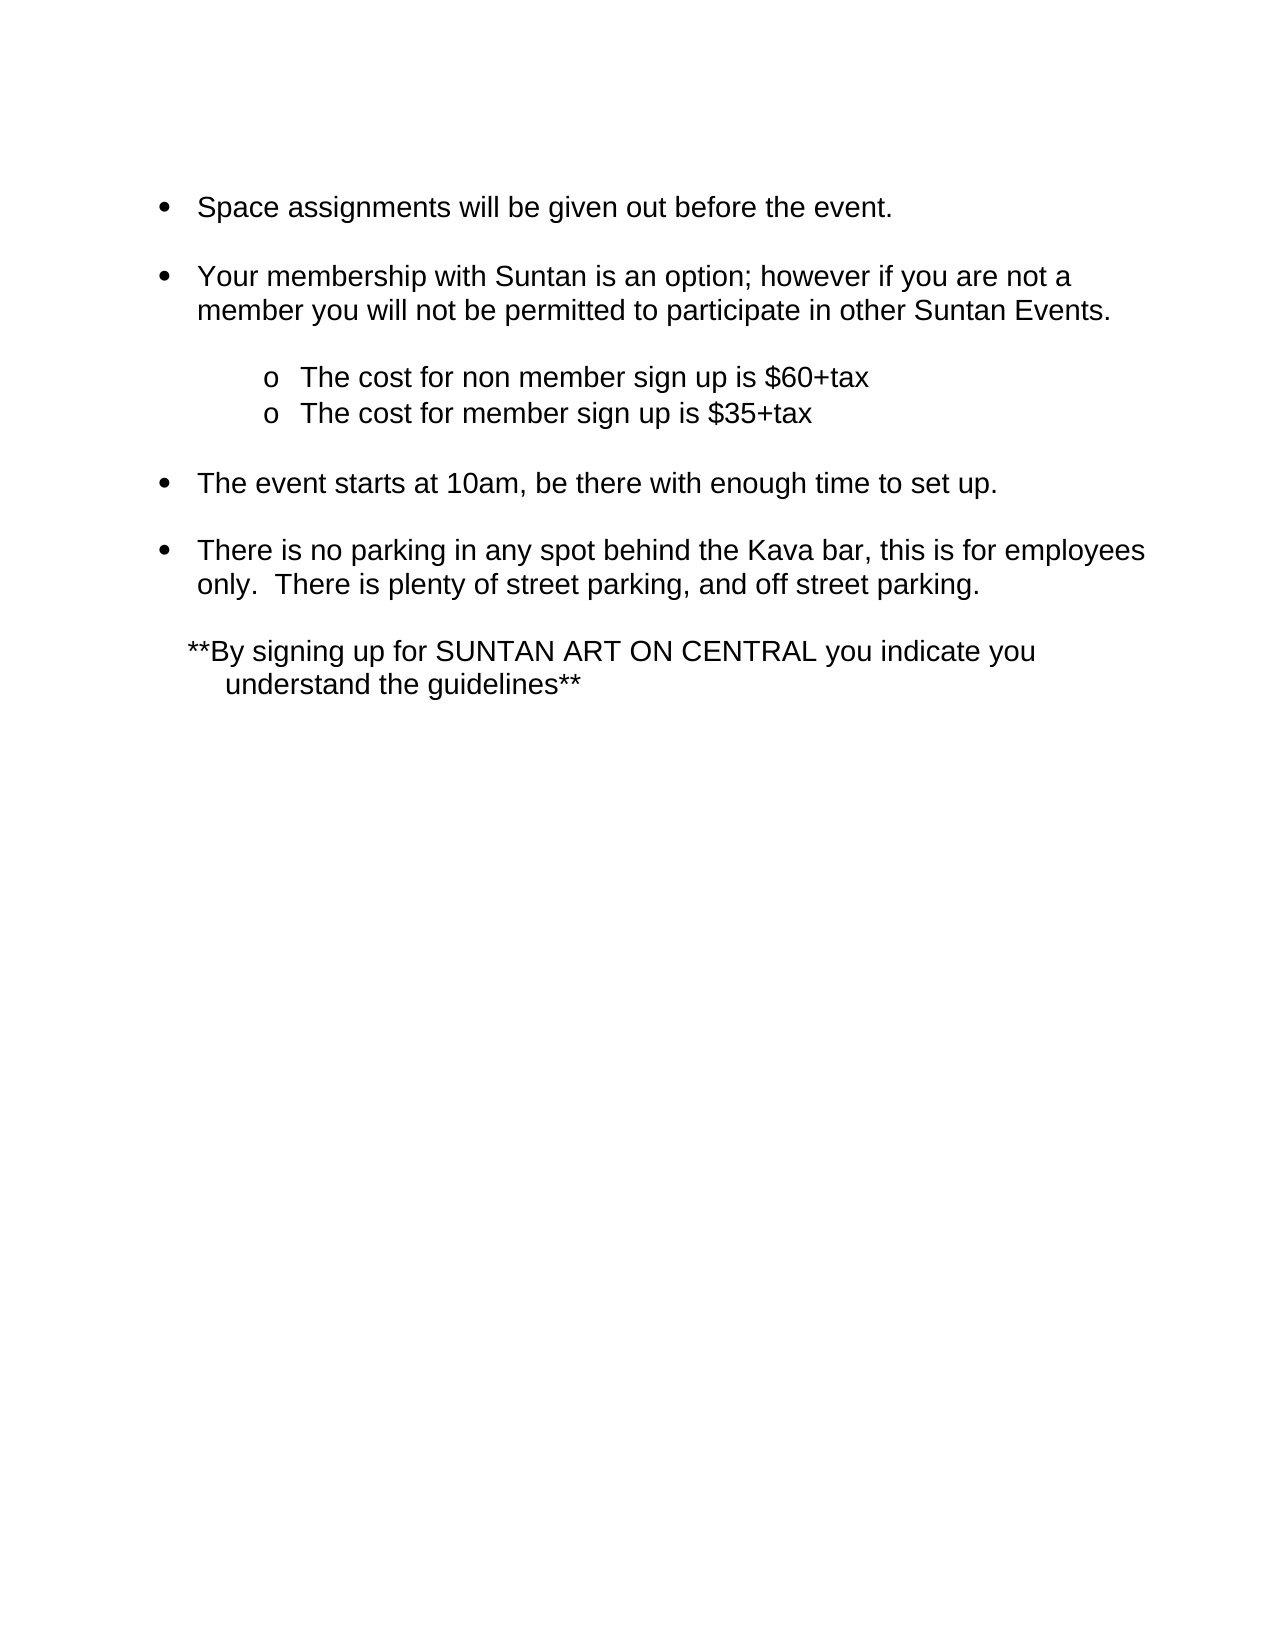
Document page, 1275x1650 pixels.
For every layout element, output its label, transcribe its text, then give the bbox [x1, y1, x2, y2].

list The cost for member sign up is $35+tax [262, 396, 1162, 432]
list The cost for non member sign up is $60+tax [262, 360, 1162, 396]
list There is no parking in any spot behind the Kava bar, this is for employees only. There is plenty of street parking, and off street parking. [159, 533, 1162, 600]
list **By signing up for SUNTAN ART ON CENTRAL you indicate you understand the guidelines** [187, 634, 1162, 701]
list Space assignments will be given out before the event. [159, 189, 1162, 223]
list Your membership with Suntan is an option; however if you are not a member you will not be permitted to participate in other Suntan Events. [159, 259, 1162, 326]
list The event starts at 10am, be there with enough time to set up. [159, 466, 1162, 499]
